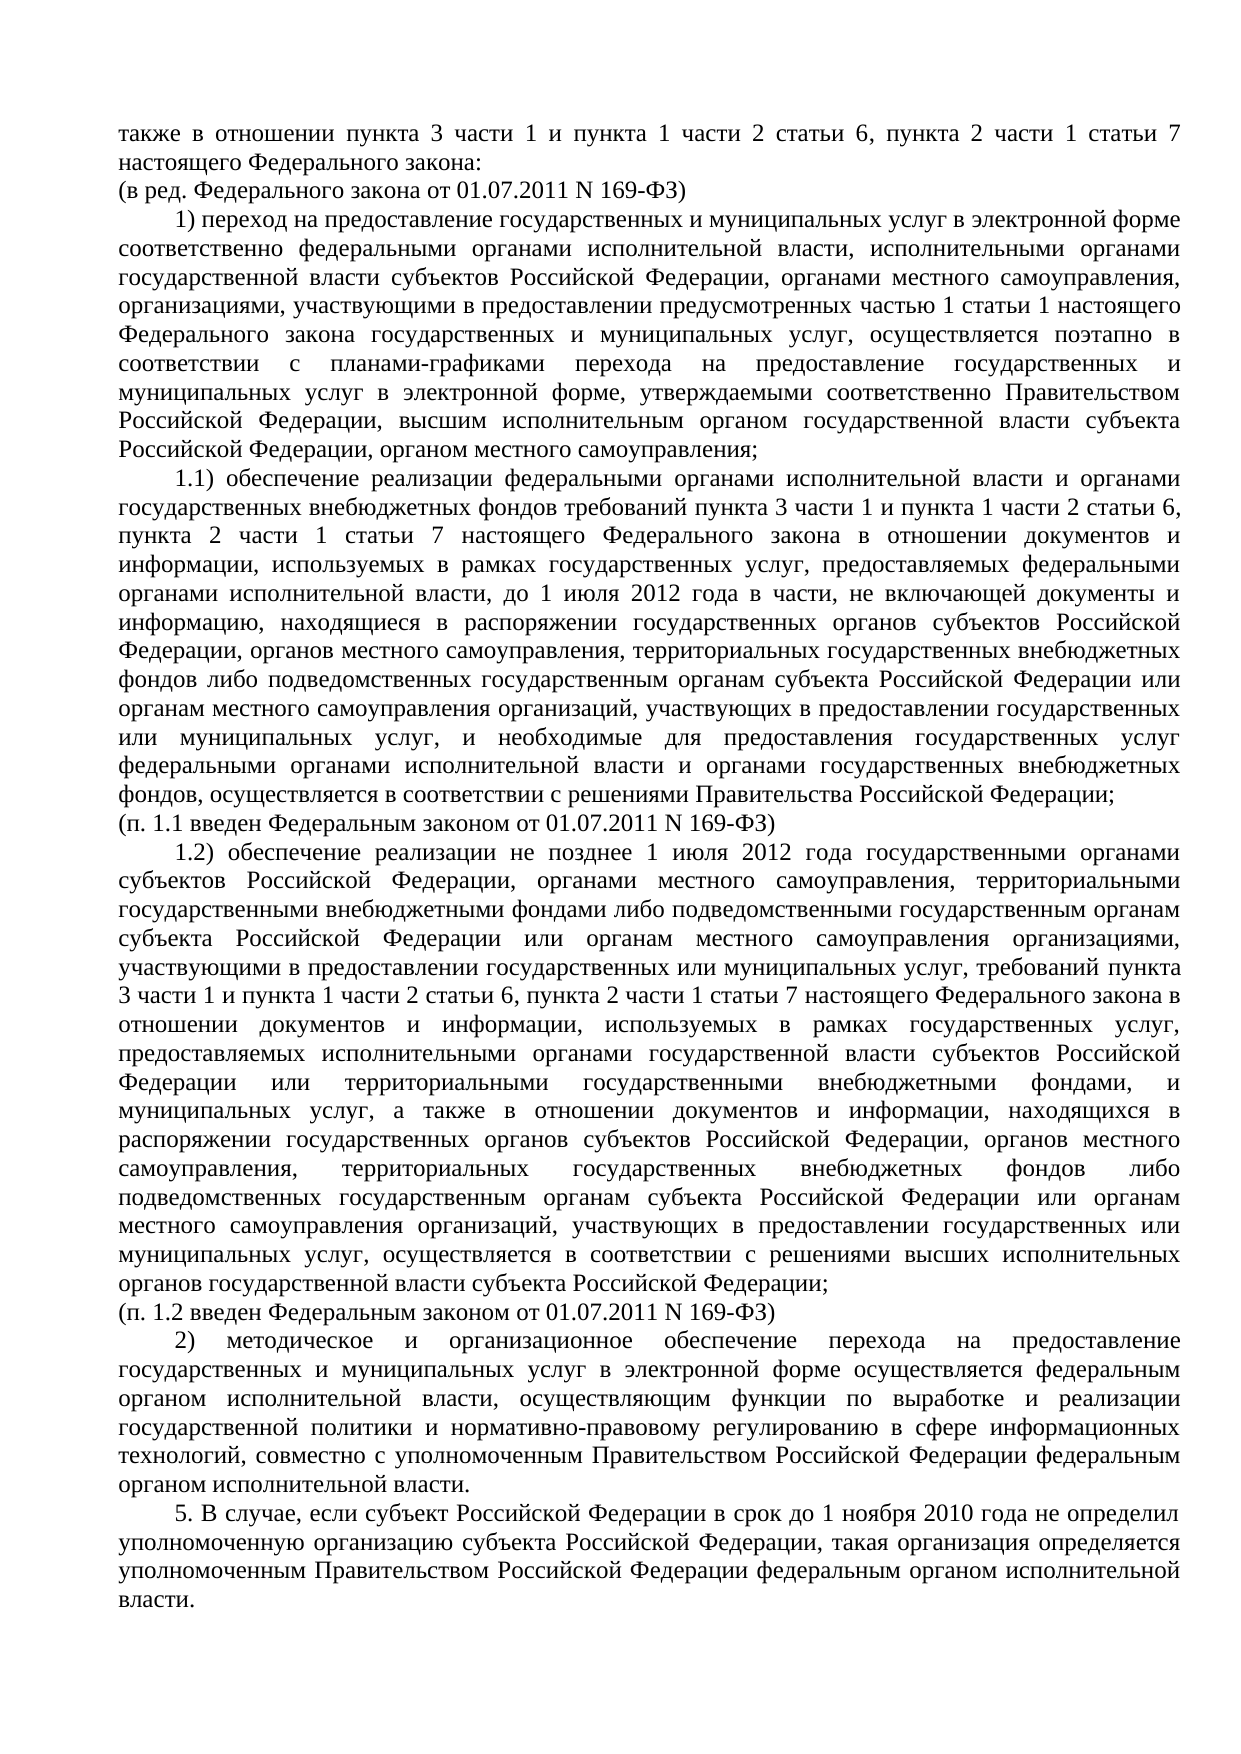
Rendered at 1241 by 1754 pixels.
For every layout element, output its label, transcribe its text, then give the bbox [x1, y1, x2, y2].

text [118, 118, 1181, 176]
text 1) переход на предоставление государственных и муниципальных услуг в электронной форме соответственно федеральными органами исполнительной власти, исполнительными органами государственной власти субъектов Российской Федерации, органами местного самоуправления, организациями, участвующими в предоставлении предусмотренных частью 1 статьи 1 настоящего Федерального закона государственных и муниципальных услуг, осуществляется поэтапно в соответствии с планами-графиками перехода на предоставление государственных и муниципальных услуг в электронной форме, утверждаемыми соответственно Правительством Российской Федерации, высшим исполнительным органом государственной власти субъекта Российской Федерации, органом местного самоуправления; [118, 204, 1181, 463]
text (п. 1.1 введен Федеральным законом от 01.07.2011 N 169-ФЗ) [118, 808, 1181, 837]
text (в ред. Федерального закона от 01.07.2011 N 169-ФЗ) [118, 176, 1181, 204]
text 1.2) обеспечение реализации не позднее 1 июля 2012 года государственными органами субъектов Российской Федерации, органами местного самоуправления, территориальными государственными внебюджетными фондами либо подведомственными государственным органам субъекта Российской Федерации или органам местного самоуправления организациями, участвующими в предоставлении государственных или муниципальных услуг, требований пункта 3 части 1 и пункта 1 части 2 статьи 6, пункта 2 части 1 статьи 7 настоящего Федерального закона в отношении документов и информации, используемых в рамках государственных услуг, предоставляемых исполнительными органами государственной власти субъектов Российской Федерации или территориальными государственными внебюджетными фондами, и муниципальных услуг, а также в отношении документов и информации, находящихся в распоряжении государственных органов субъектов Российской Федерации, органов местного самоуправления, территориальных государственных внебюджетных фондов либо подведомственных государственным органам субъекта Российской Федерации или органам местного самоуправления организаций, участвующих в предоставлении государственных или муниципальных услуг, осуществляется в соответствии с решениями высших исполнительных органов государственной власти субъекта Российской Федерации; [118, 837, 1181, 1297]
text 5. В случае, если субъект Российской Федерации в срок до 1 ноября 2010 года не определил уполномоченную организацию субъекта Российской Федерации, такая организация определяется уполномоченным Правительством Российской Федерации федеральным органом исполнительной власти. [118, 1498, 1181, 1613]
text (п. 1.2 введен Федеральным законом от 01.07.2011 N 169-ФЗ) [118, 1297, 1181, 1326]
text 1.1) обеспечение реализации федеральными органами исполнительной власти и органами государственных внебюджетных фондов требований пункта 3 части 1 и пункта 1 части 2 статьи 6, пункта 2 части 1 статьи 7 настоящего Федерального закона в отношении документов и информации, используемых в рамках государственных услуг, предоставляемых федеральными органами исполнительной власти, до 1 июля 2012 года в части, не включающей документы и информацию, находящиеся в распоряжении государственных органов субъектов Российской Федерации, органов местного самоуправления, территориальных государственных внебюджетных фондов либо подведомственных государственным органам субъекта Российской Федерации или органам местного самоуправления организаций, участвующих в предоставлении государственных или муниципальных услуг, и необходимые для предоставления государственных услуг федеральными органами исполнительной власти и органами государственных внебюджетных фондов, осуществляется в соответствии с решениями Правительства Российской Федерации; [118, 463, 1181, 808]
text 2) методическое и организационное обеспечение перехода на предоставление государственных и муниципальных услуг в электронной форме осуществляется федеральным органом исполнительной власти, осуществляющим функции по выработке и реализации государственной политики и нормативно-правовому регулированию в сфере информационных технологий, совместно с уполномоченным Правительством Российской Федерации федеральным органом исполнительной власти. [118, 1326, 1181, 1498]
